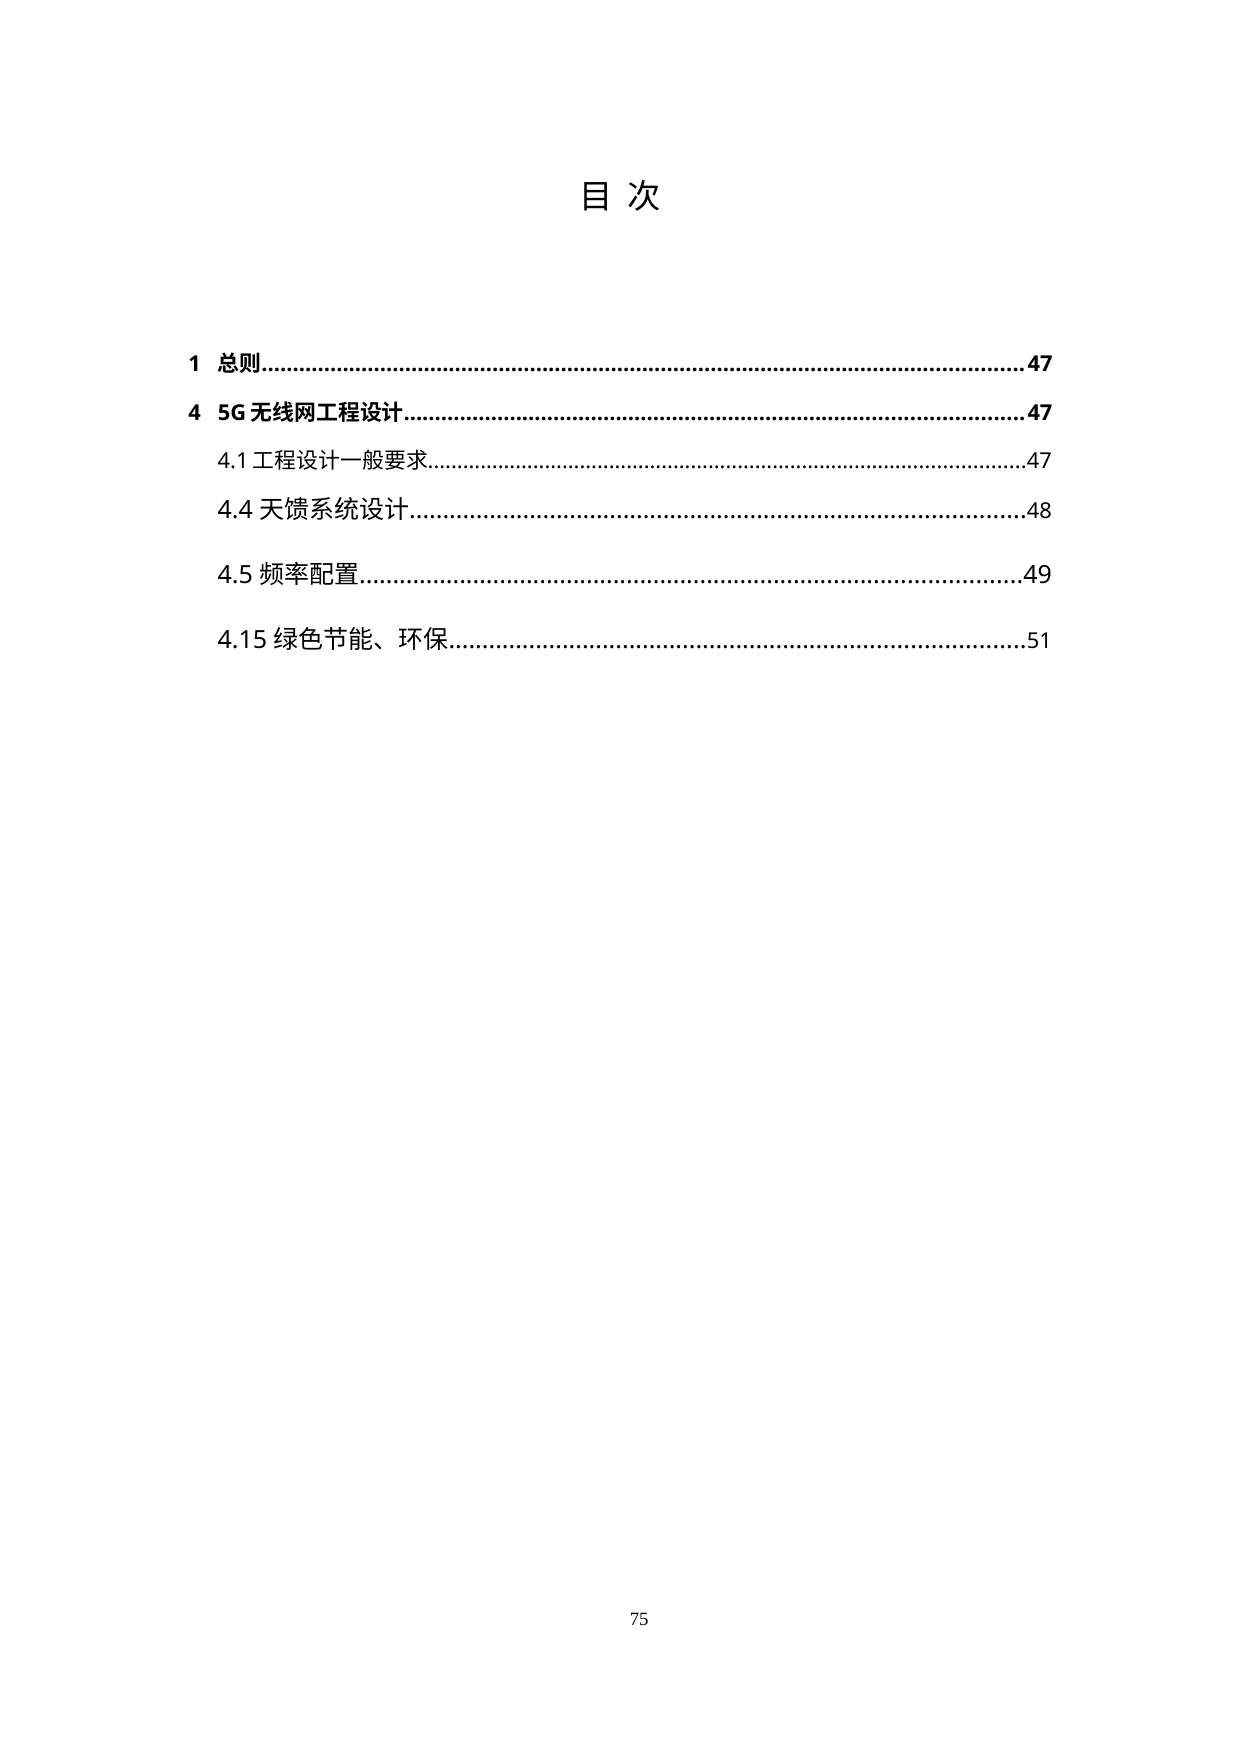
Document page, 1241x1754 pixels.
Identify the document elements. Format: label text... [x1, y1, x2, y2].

text 4.1工程设计一般要求 47 [217, 442, 1053, 475]
text 4.5 频率配置 49 [217, 540, 1053, 605]
text 4.15 绿色节能、环保 51 [217, 605, 1053, 670]
text 4 5G无线网工程设计 47 [187, 394, 1053, 427]
text 目 次 [187, 162, 1053, 227]
text 1 总则 47 [187, 346, 1053, 378]
text 4.4 天馈系统设计 48 [217, 475, 1053, 540]
